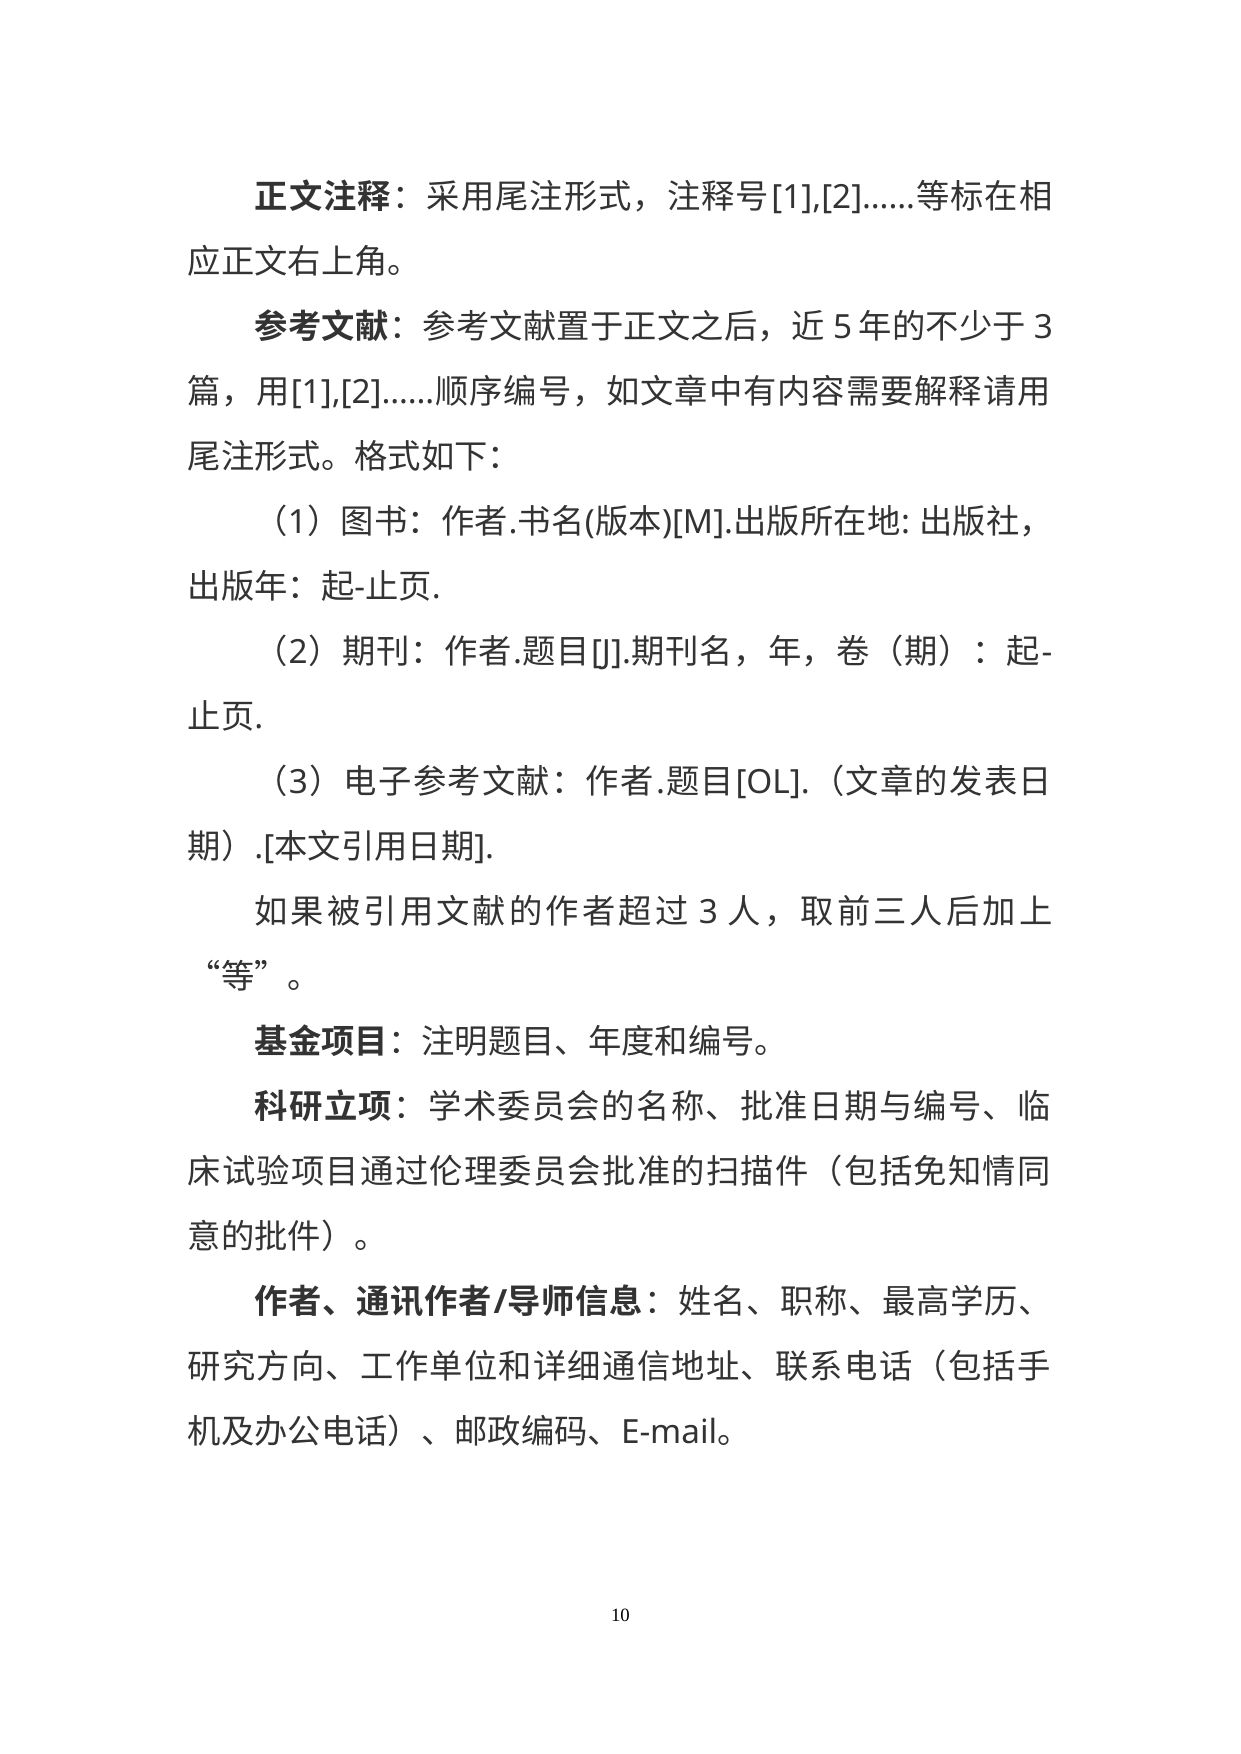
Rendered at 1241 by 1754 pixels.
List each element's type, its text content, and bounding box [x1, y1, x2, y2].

text （2）期刊：作者.题目[J].期刊名，年，卷（期）：起-止页. [187, 617, 1053, 747]
text 参考文献：参考文献置于正文之后，近5年的不少于3篇，用[1],[2]……顺序编号，如文章中有内容需要解释请用尾注形式。格式如下： [187, 292, 1053, 487]
text 基金项目：注明题目、年度和编号。 [187, 1007, 1053, 1072]
text 正文注释：采用尾注形式，注释号[1],[2]……等标在相应正文右上角。 [187, 162, 1053, 292]
text 如果被引用文献的作者超过3人，取前三人后加上“等”。 [187, 877, 1053, 1007]
text 作者、通讯作者/导师信息：姓名、职称、最高学历、研究方向、工作单位和详细通信地址、联系电话（包括手机及办公电话）、邮政编码、E-mail。 [187, 1267, 1053, 1462]
text （3）电子参考文献：作者.题目[OL].（文章的发表日期）.[本文引用日期]. [187, 747, 1053, 877]
text 科研立项：学术委员会的名称、批准日期与编号、临床试验项目通过伦理委员会批准的扫描件（包括免知情同意的批件）。 [187, 1072, 1053, 1267]
text （1）图书：作者.书名(版本)[M].出版所在地: 出版社，出版年：起-止页. [187, 487, 1053, 617]
